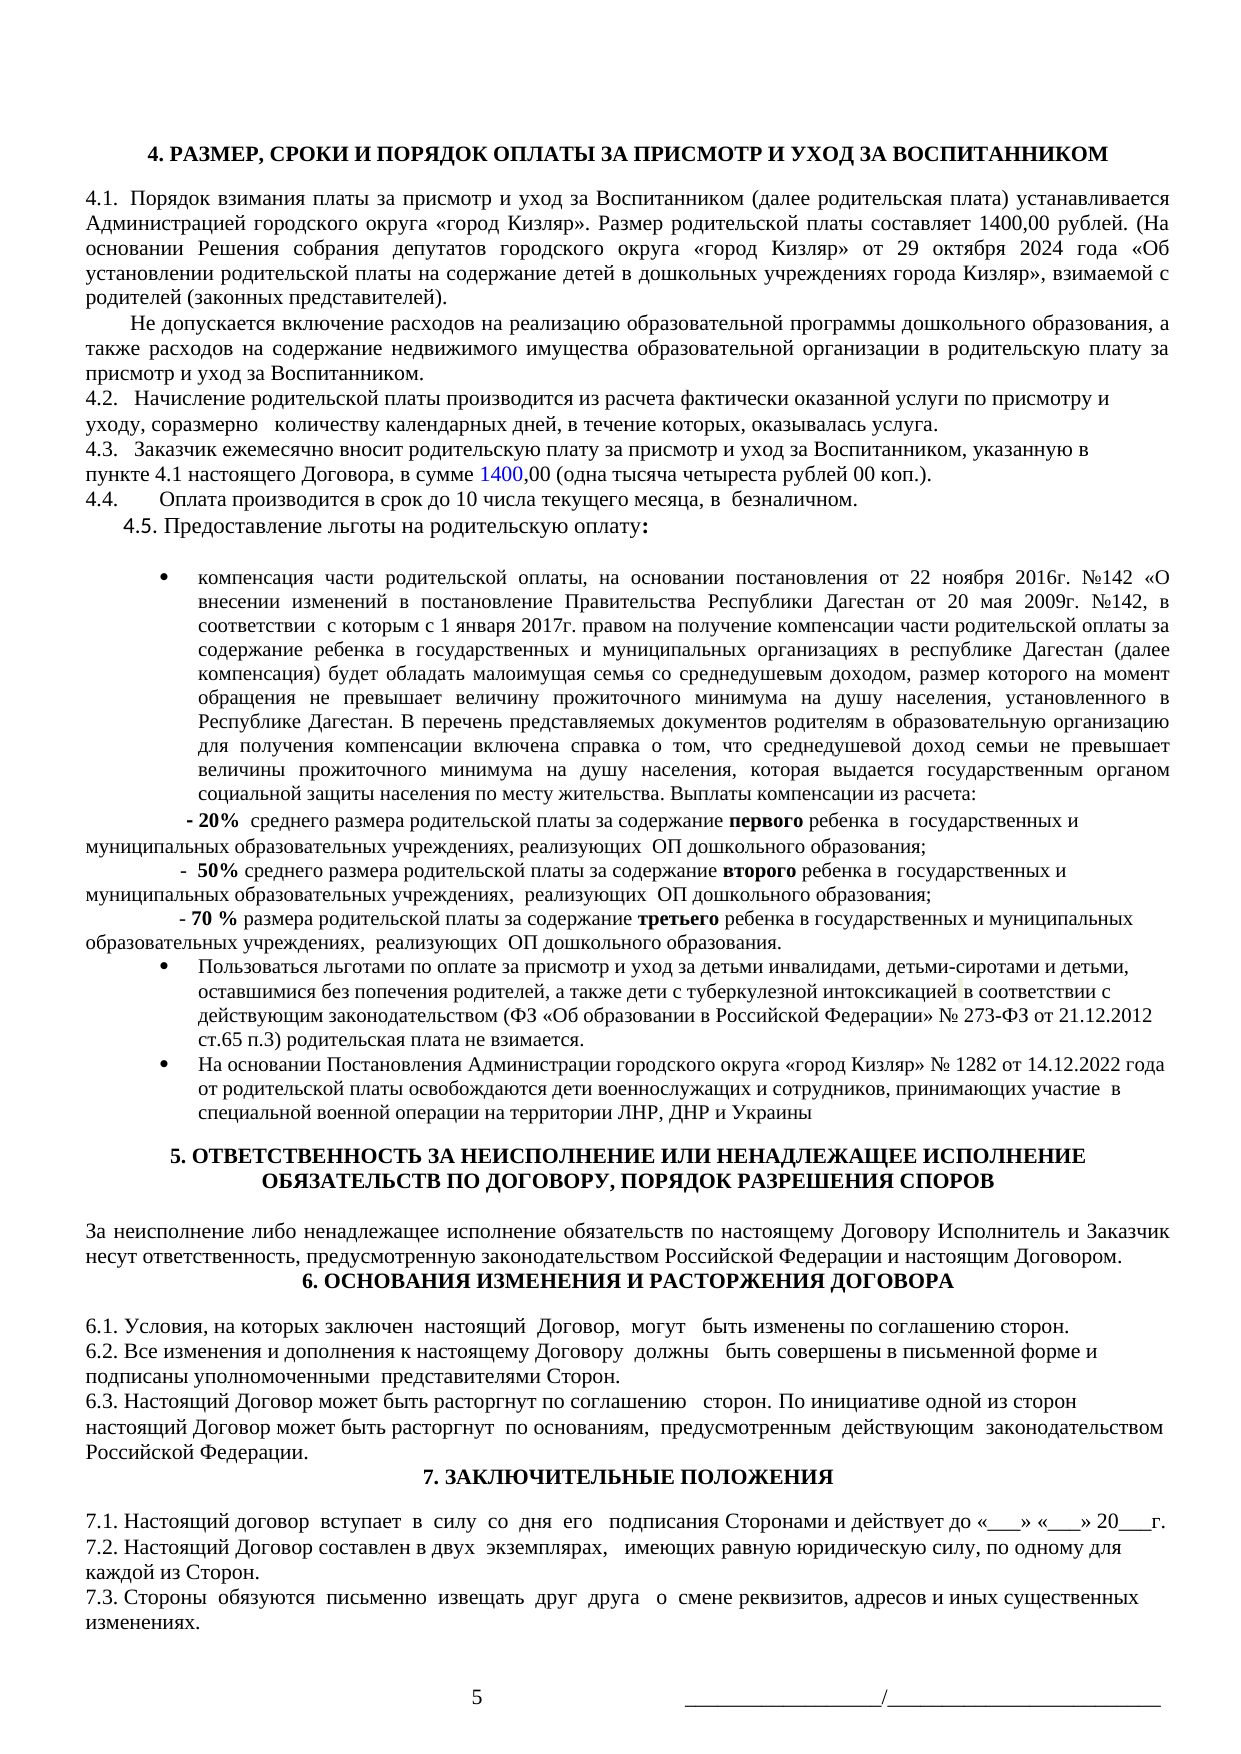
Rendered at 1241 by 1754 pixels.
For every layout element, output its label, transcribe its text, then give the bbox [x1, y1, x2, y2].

list На основании Постановления Администрации городского округа «город Кизляр» № 1282 от 14.12.2022 года от родительской платы освобождаются дети военнослужащих и сотрудников, принимающих участие в специальной военной операции на территории ЛНР, ДНР и Украины [160, 1051, 1171, 1124]
text 4.2. Начисление родительской платы производится из расчета фактически оказанной услуги по присмотру и уходу, соразмерно количеству календарных дней, в течение которых, оказывалась услуга. [85, 385, 1171, 436]
text Не допускается включение расходов на реализацию образовательной программы дошкольного образования, а также расходов на содержание недвижимого имущества образовательной организации в родительскую плату за присмотр и уход за Воспитанником. [85, 311, 1171, 385]
text 6.1. Условия, на которых заключен настоящий Договор, могут быть изменены по соглашению сторон. [85, 1313, 1171, 1338]
text 7. ЗАКЛЮЧИТЕЛЬНЫЕ ПОЛОЖЕНИЯ [85, 1464, 1171, 1489]
text За неисполнение либо ненадлежащее исполнение обязательств по настоящему Договору Исполнитель и Заказчик несут ответственность, предусмотренную законодательством Российской Федерации и настоящим Договором. [85, 1219, 1171, 1268]
list Пользоваться льготами по оплате за присмотр и уход за детьми инвалидами, детьми-сиротами и детьми, оставшимися без попечения родителей, а также дети с туберкулезной интоксикацией в соответствии с действующим законодательством (ФЗ «Об образовании в Российской Федерации» № 273-ФЗ от 21.12.2012 ст.65 п.3) родительская плата не взимается. [160, 954, 1171, 1051]
text 4.5. Предоставление льготы на родительскую оплату: [123, 512, 1171, 540]
text - 20% среднего размера родительской платы за содержание первого ребенка в государственных и муниципальных образовательных учреждениях, реализующих ОП дошкольного образования; [85, 805, 1171, 858]
text 5. ОТВЕТСТВЕННОСТЬ ЗА НЕИСПОЛНЕНИЕ ИЛИ НЕНАДЛЕЖАЩЕЕ ИСПОЛНЕНИЕ ОБЯЗАТЕЛЬСТВ ПО ДОГОВОРУ, ПОРЯДОК РАЗРЕШЕНИЯ СПОРОВ [85, 1143, 1171, 1193]
text 7.1. Настоящий договор вступает в силу со дня его подписания Сторонами и действует до «___» «___» 20___г. [85, 1508, 1171, 1534]
text - 50% среднего размера родительской платы за содержание второго ребенка в государственных и муниципальных образовательных учреждениях, реализующих ОП дошкольного образования; [85, 858, 1171, 906]
text 7.3. Стороны обязуются письменно извещать друг друга о смене реквизитов, адресов и иных существенных изменениях. [85, 1584, 1171, 1634]
list компенсация части родительской оплаты, на основании постановления от 22 ноября 2016г. №142 «О внесении изменений в постановление Правительства Республики Дагестан от 20 мая 2009г. №142, в соответствии с которым с 1 января 2017г. правом на получение компенсации части родительской оплаты за содержание ребенка в государственных и муниципальных организациях в республике Дагестан (далее компенсация) будет обладать малоимущая семья со среднедушевым доходом, размер которого на момент обращения не превышает величину прожиточного минимума на душу населения, установленного в Республике Дагестан. В перечень представляемых документов родителям в образовательную организацию для получения компенсации включена справка о том, что среднедушевой доход семьи не превышает величины прожиточного минимума на душу населения, которая выдается государственным органом социальной защиты населения по месту жительства. Выплаты компенсации из расчета: [160, 565, 1171, 805]
text 4.1. Порядок взимания платы за присмотр и уход за Воспитанником (далее родительская плата) устанавливается Администрацией городского округа «город Кизляр». Размер родительской платы составляет 1400,00 рублей. (На основании Решения собрания депутатов городского округа «город Кизляр» от 29 октября 2024 года «Об установлении родительской платы на содержание детей в дошкольных учреждениях города Кизляр», взимаемой с родителей (законных представителей). [85, 186, 1171, 309]
text 5 __________________/_________________________ [84, 1685, 1171, 1710]
text 7.2. Настоящий Договор составлен в двух экземплярах, имеющих равную юридическую силу, по одному для каждой из Сторон. [85, 1534, 1171, 1584]
text 6.2. Все изменения и дополнения к настоящему Договору должны быть совершены в письменной форме и подписаны уполномоченными представителями Сторон. [85, 1338, 1171, 1388]
text 4.3. Заказчик ежемесячно вносит родительскую плату за присмотр и уход за Воспитанником, указанную в пункте 4.1 настоящего Договора, в сумме 1400,00 (одна тысяча четыреста рублей 00 коп.). [85, 437, 1139, 486]
text 4.4. Оплата производится в срок до 10 числа текущего месяца, в безналичном. [85, 486, 1171, 512]
text 6. ОСНОВАНИЯ ИЗМЕНЕНИЯ И РАСТОРЖЕНИЯ ДОГОВОРА [85, 1268, 1171, 1294]
text 6.3. Настоящий Договор может быть расторгнут по соглашению сторон. По инициативе одной из сторон настоящий Договор может быть расторгнут по основаниям, предусмотренным действующим законодательством Российской Федерации. [85, 1388, 1171, 1464]
text 4. РАЗМЕР, СРОКИ И ПОРЯДОК ОПЛАТЫ ЗА ПРИСМОТР И УХОД ЗА ВОСПИТАННИКОМ [85, 141, 1171, 166]
text - 70 % размера родительской платы за содержание третьего ребенка в государственных и муниципальных образовательных учреждениях, реализующих ОП дошкольного образования. [85, 906, 1171, 954]
